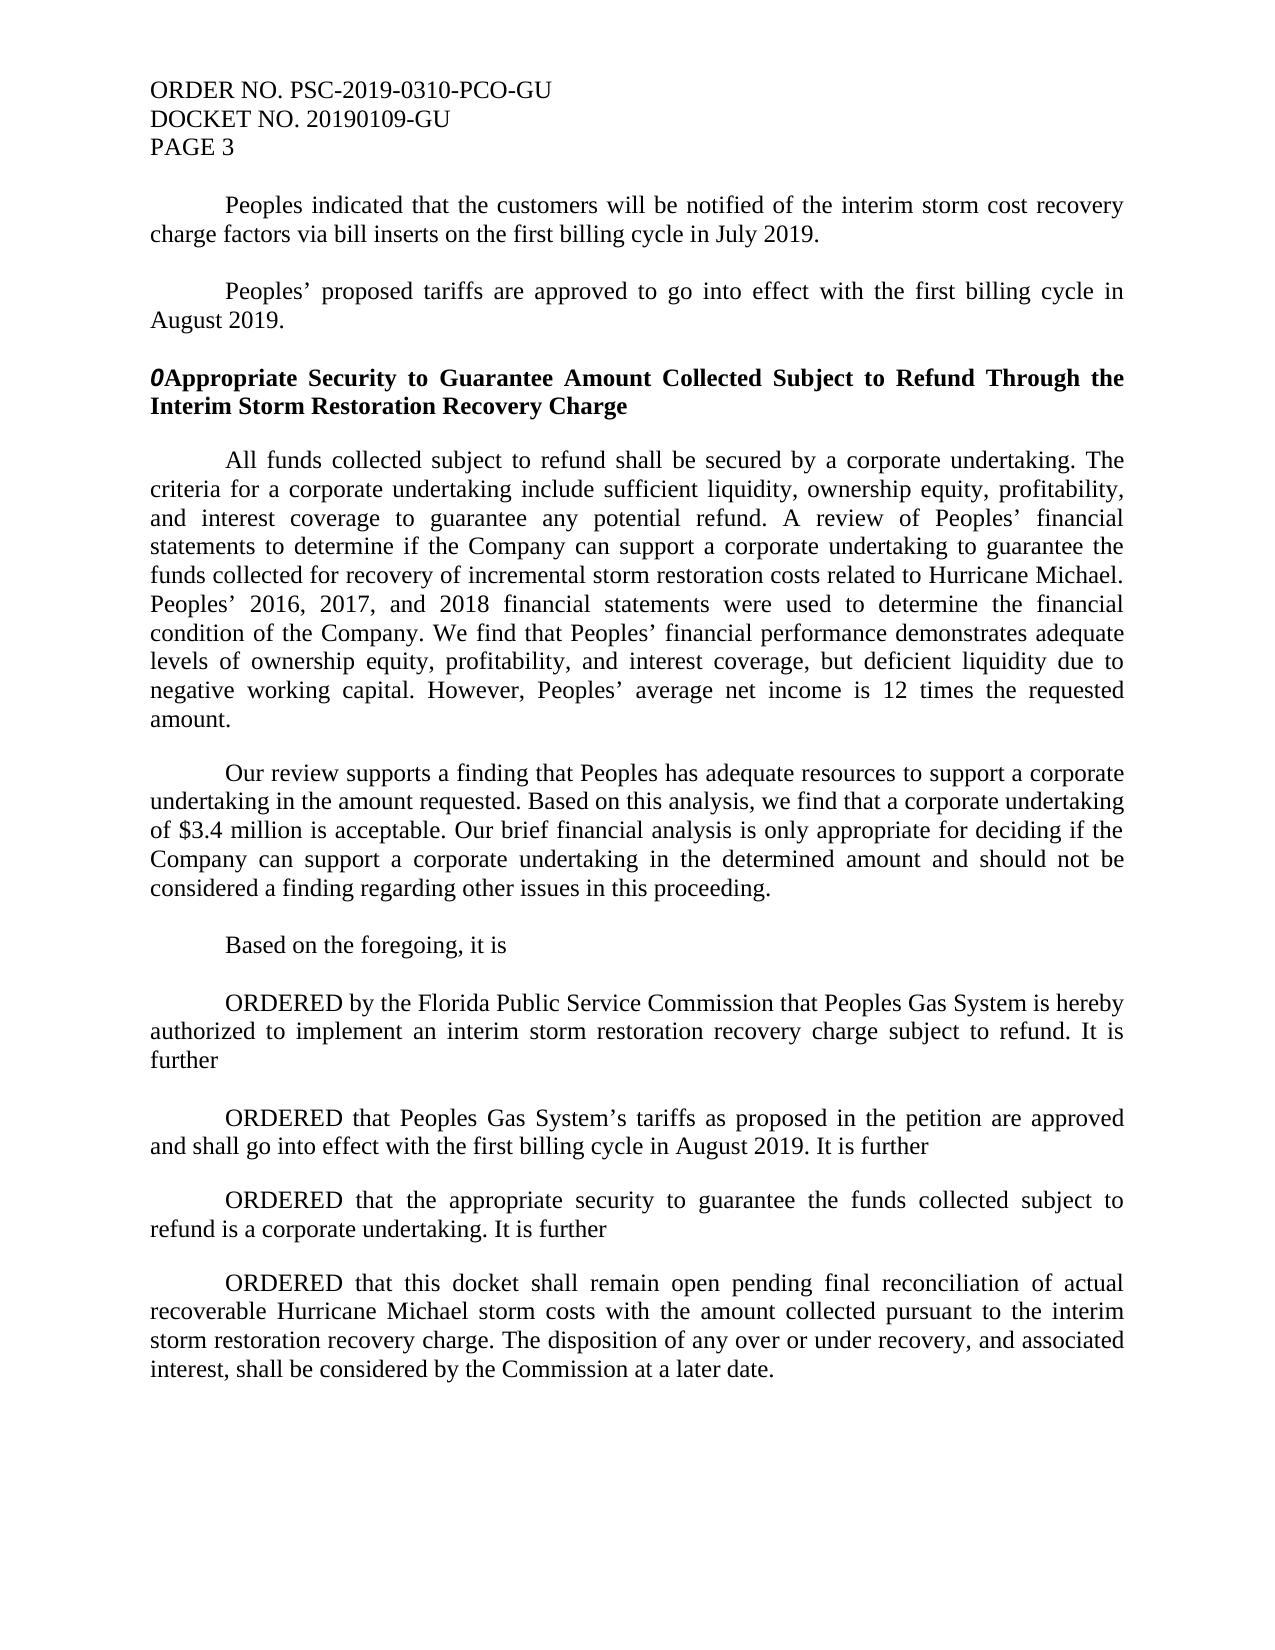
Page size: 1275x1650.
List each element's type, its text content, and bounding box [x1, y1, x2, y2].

text Our review supports a finding that Peoples has adequate resources to support a corporate undertaking in the amount requested. Based on this analysis, we find that a corporate undertaking of $3.4 million is acceptable. Our brief financial analysis is only appropriate for deciding if the Company can support a corporate undertaking in the determined amount and should not be considered a finding regarding other issues in this proceeding. [150, 758, 1125, 901]
text Based on the foregoing, it is [150, 930, 1125, 959]
text All funds collected subject to refund shall be secured by a corporate undertaking. The criteria for a corporate undertaking include sufficient liquidity, ownership equity, profitability, and interest coverage to guarantee any potential refund. A review of Peoples’ financial statements to determine if the Company can support a corporate undertaking to guarantee the funds collected for recovery of incremental storm restoration costs related to Hurricane Michael. Peoples’ 2016, 2017, and 2018 financial statements were used to determine the financial condition of the Company. We find that Peoples’ financial performance demonstrates adequate levels of ownership equity, profitability, and interest coverage, but deficient liquidity due to negative working capital. However, Peoples’ average net income is 12 times the requested amount. [150, 445, 1125, 733]
text Appropriate Security to Guarantee Amount Collected Subject to Refund Through the Interim Storm Restoration Recovery Charge [150, 362, 1125, 420]
text ORDERED that this docket shall remain open pending final reconciliation of actual recoverable Hurricane Michael storm costs with the amount collected pursuant to the interim storm restoration recovery charge. The disposition of any over or under recovery, and associated interest, shall be considered by the Commission at a later date. [150, 1268, 1125, 1383]
text ORDERED by the Florida Public Service Commission that Peoples Gas System is hereby authorized to implement an interim storm restoration recovery charge subject to refund. It is further [150, 988, 1125, 1074]
text ORDERED that the appropriate security to guarantee the funds collected subject to refund is a corporate undertaking. It is further [150, 1185, 1125, 1243]
text ORDERED that Peoples Gas System’s tariffs as proposed in the petition are approved and shall go into effect with the first billing cycle in August 2019. It is further [150, 1103, 1125, 1160]
text Peoples indicated that the customers will be notified of the interim storm cost recovery charge factors via bill inserts on the first billing cycle in July 2019. [150, 190, 1125, 247]
text Peoples’ proposed tariffs are approved to go into effect with the first billing cycle in August 2019. [150, 276, 1125, 334]
